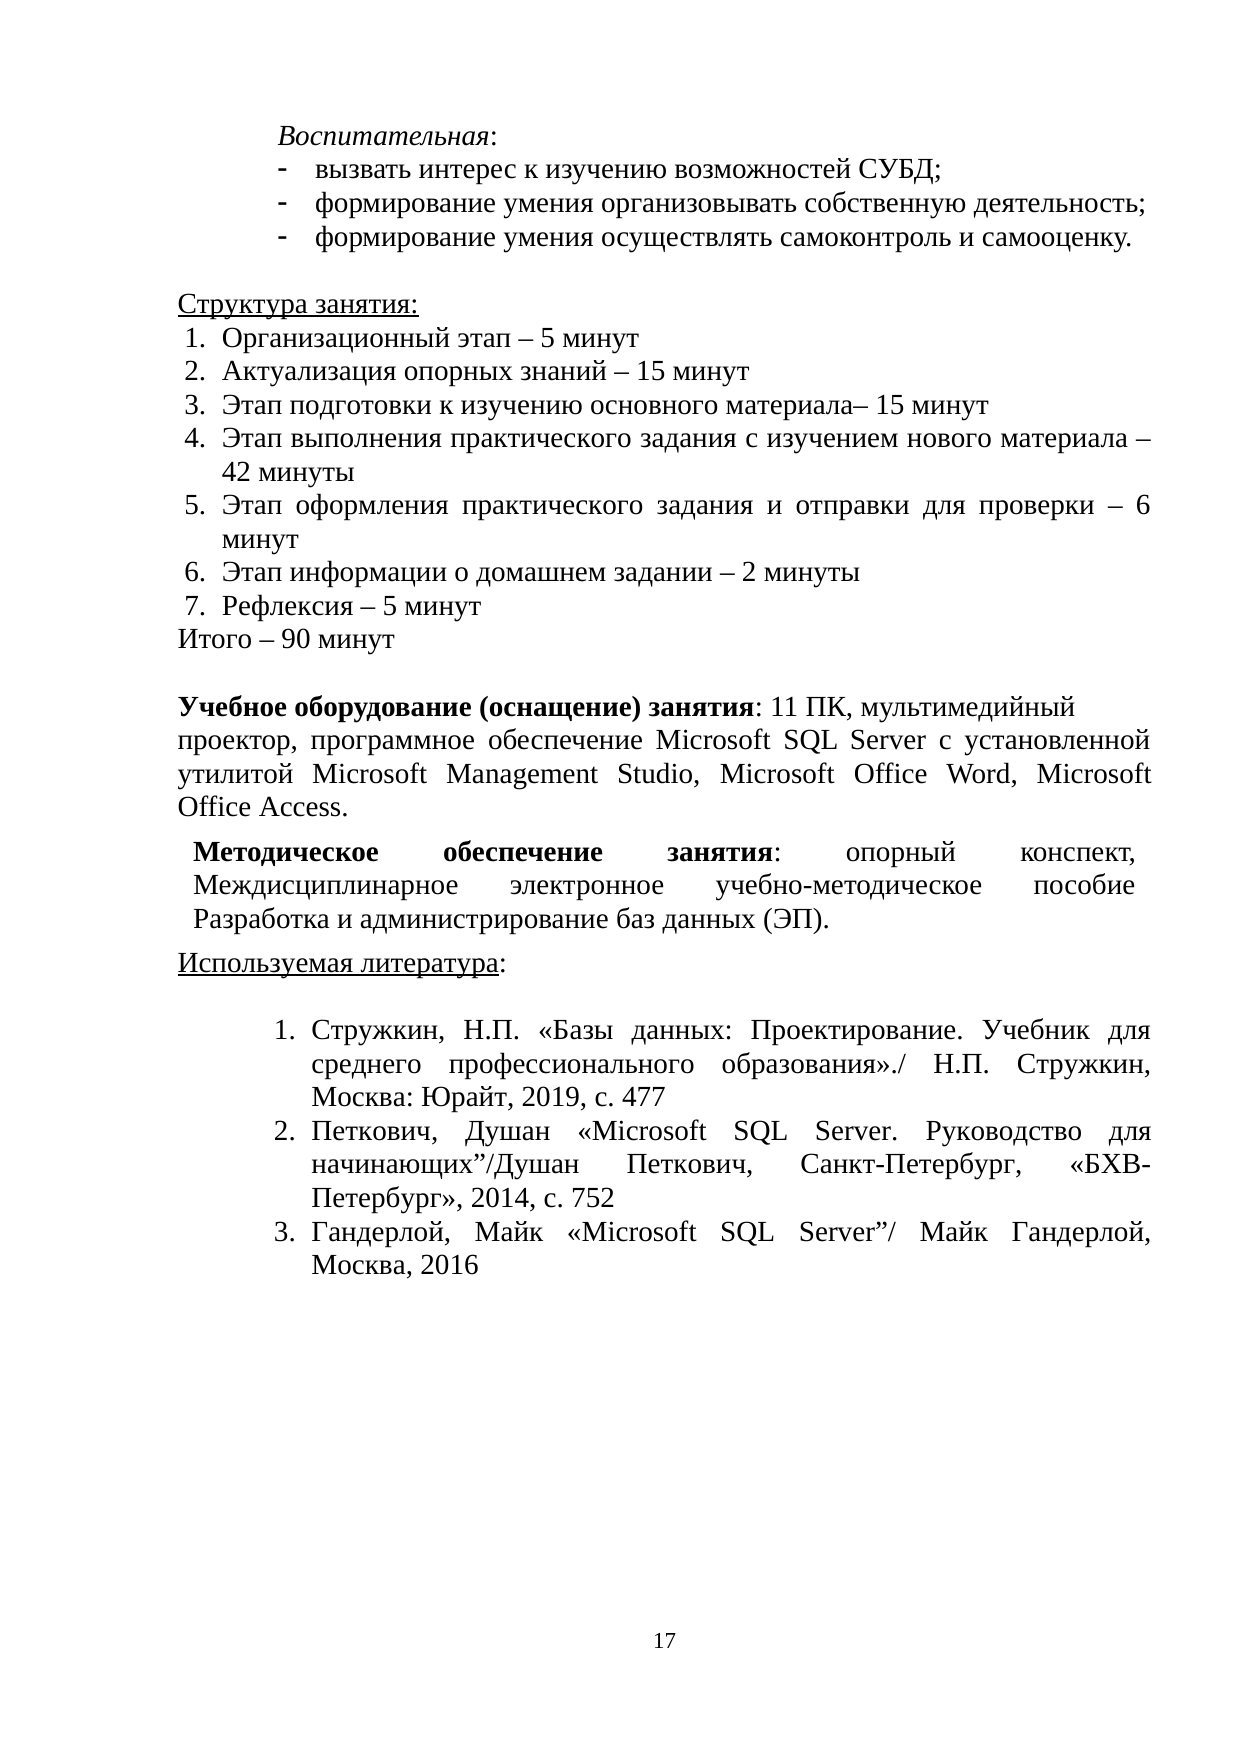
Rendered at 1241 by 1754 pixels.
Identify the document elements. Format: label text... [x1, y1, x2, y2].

subtitle Методическое обеспечение занятия: опорный конспект, Междисциплинарное электронное учебно-методическое пособие Разработка и администрирование баз данных (ЭП). [193, 834, 1136, 934]
list Этап оформления практического задания и отправки для проверки – 6 минут [184, 487, 1152, 554]
list Этап подготовки к изучению основного материала– 15 минут [184, 387, 1152, 420]
text Структура занятия: [177, 286, 1152, 320]
list Этап выполнения практического задания с изучением нового материала – 42 минуты [184, 420, 1152, 487]
text проектор, программное обеспечение Microsoft SQL Server с установленной утилитой Microsoft Management Studio, Microsoft Office Word, Microsoft Office Access. [177, 722, 1152, 823]
list формирование умения организовывать собственную деятельность; [277, 185, 1152, 219]
list Организационный этап – 5 минут [184, 320, 1152, 353]
list Стружкин, Н.П. «Базы данных: Проектирование. Учебник для среднего профессионального образования»./ Н.П. Стружкин, Москва: Юрайт, 2019, с. 477 [274, 1012, 1152, 1113]
text Используемая литература: [177, 945, 1152, 979]
list Гандерлой, Майк «Microsoft SQL Server”/ Майк Гандерлой, Москва, 2016 [274, 1214, 1152, 1281]
list Этап информации о домашнем задании – 2 минуты [184, 554, 1152, 588]
text Итого – 90 минут [177, 622, 1152, 655]
list формирование умения осуществлять самоконтроль и самооценку. [277, 219, 1152, 253]
list Актуализация опорных знаний – 15 минут [184, 353, 1152, 387]
text Учебное оборудование (оснащение) занятия: 11 ПК, мультимедийный [177, 689, 1152, 722]
text Воспитательная: [277, 118, 1152, 152]
list Рефлексия – 5 минут [184, 588, 1152, 622]
list Петкович, Душан «Microsoft SQL Server. Руководство для начинающих”/Душан Петкович, Санкт-Петербург, «БХВ-Петербург», 2014, с. 752 [274, 1113, 1152, 1214]
list вызвать интерес к изучению возможностей СУБД; [277, 152, 1152, 185]
